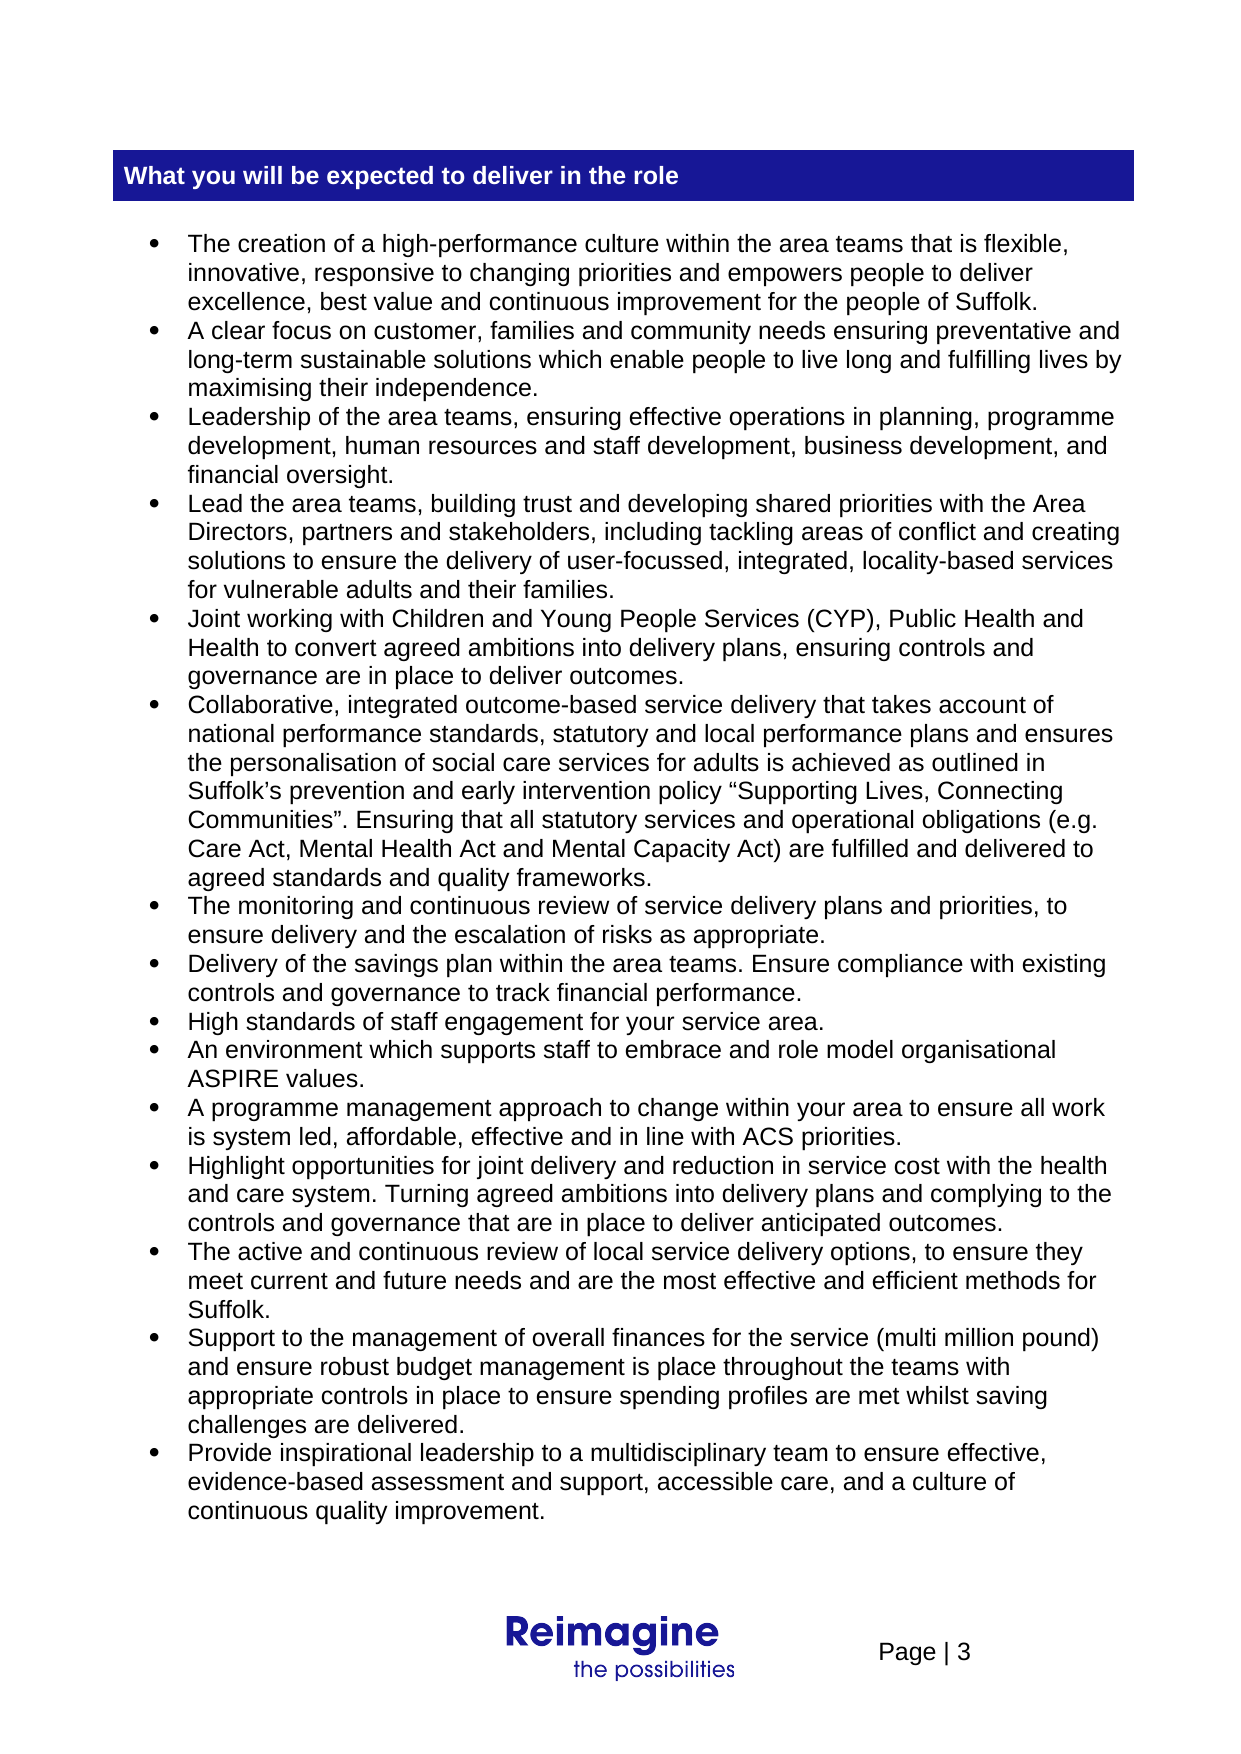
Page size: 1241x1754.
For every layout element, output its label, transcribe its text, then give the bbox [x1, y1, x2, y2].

list Delivery of the savings plan within the area teams. Ensure compliance with existing controls and governance to track financial performance. [150, 949, 1128, 1007]
list A clear focus on customer, families and community needs ensuring preventative and long-term sustainable solutions which enable people to live long and fulfilling lives by maximising their independence. [150, 316, 1128, 402]
list Joint working with Children and Young People Services (CYP), Public Health and Health to convert agreed ambitions into delivery plans, ensuring controls and governance are in place to deliver outcomes. [150, 604, 1128, 690]
list High standards of staff engagement for your service area. [150, 1007, 1128, 1035]
list The monitoring and continuous review of service delivery plans and priorities, to ensure delivery and the escalation of risks as appropriate. [150, 891, 1128, 949]
list Highlight opportunities for joint delivery and reduction in service cost with the health and care system. Turning agreed ambitions into delivery plans and complying to the controls and governance that are in place to deliver anticipated outcomes. [150, 1151, 1128, 1237]
list Lead the area teams, building trust and developing shared priorities with the Area Directors, partners and stakeholders, including tackling areas of conflict and creating solutions to ensure the delivery of user-focussed, integrated, locality-based services for vulnerable adults and their families. [150, 488, 1128, 604]
list A programme management approach to change within your area to ensure all work is system led, affordable, effective and in line with ACS priorities. [150, 1093, 1128, 1151]
list The active and continuous review of local service delivery options, to ensure they meet current and future needs and are the most effective and efficient methods for Suffolk. [150, 1237, 1128, 1323]
list An environment which supports staff to embrace and role model organisational ASPIRE values. [150, 1035, 1128, 1093]
table_header What you will be expected to deliver in the role [113, 150, 1134, 201]
list Provide inspirational leadership to a multidisciplinary team to ensure effective, evidence-based assessment and support, accessible care, and a culture of continuous quality improvement. [150, 1438, 1128, 1525]
list Support to the management of overall finances for the service (multi million pound) and ensure robust budget management is place throughout the teams with appropriate controls in place to ensure spending profiles are met whilst saving challenges are delivered. [150, 1323, 1128, 1438]
list Collaborative, integrated outcome-based service delivery that takes account of national performance standards, statutory and local performance plans and ensures the personalisation of social care services for adults is achieved as outlined in Suffolk’s prevention and early intervention policy “Supporting Lives, Connecting Communities”. Ensuring that all statutory services and operational obligations (e.g. Care Act, Mental Health Act and Mental Capacity Act) are fulfilled and delivered to agreed standards and quality frameworks. [150, 690, 1128, 891]
list Leadership of the area teams, ensuring effective operations in planning, programme development, human resources and staff development, business development, and financial oversight. [150, 402, 1128, 488]
list The creation of a high-performance culture within the area teams that is flexible, innovative, responsive to changing priorities and empowers people to deliver excellence, best value and continuous improvement for the people of Suffolk. [150, 229, 1128, 316]
picture [506, 1616, 735, 1682]
